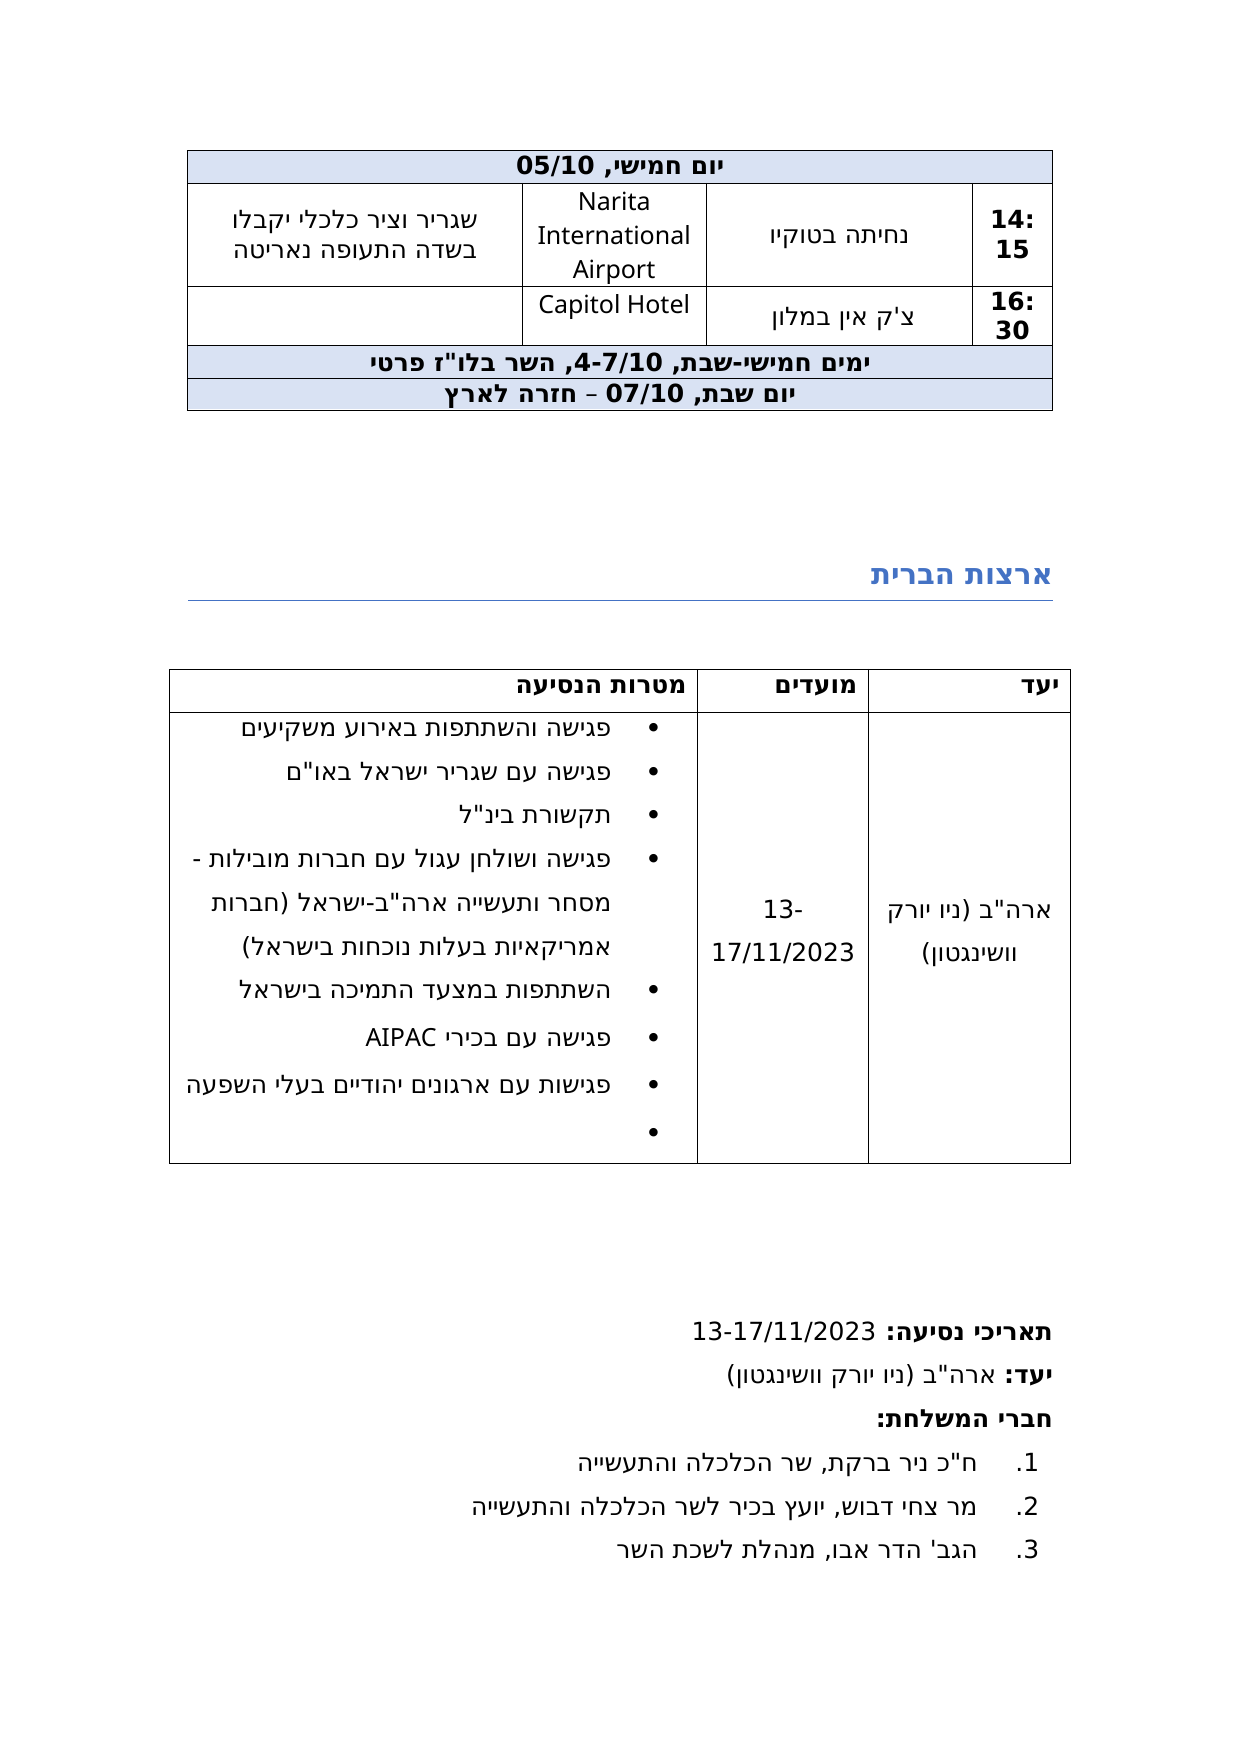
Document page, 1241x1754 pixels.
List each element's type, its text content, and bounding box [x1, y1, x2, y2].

table_cell יום חמישי, 05/10 [188, 151, 1052, 183]
list מר צחי דבוש, יועץ בכיר לשר הכלכלה והתעשייה [187, 1492, 1015, 1521]
table_cell צ'ק אין במלון [707, 287, 972, 345]
table_cell Narita International Airport [523, 184, 706, 286]
list ח"כ ניר ברקת, שר הכלכלה והתעשייה [187, 1448, 1015, 1477]
table_cell נחיתה בטוקיו [707, 184, 972, 286]
table_cell 14:15 [973, 184, 1052, 286]
list הגב' הדר אבו, מנהלת לשכת השר [187, 1536, 1015, 1565]
table_cell Capitol Hotel [523, 287, 706, 345]
text יעד: ארה"ב (ניו יורק וושינגטון) [187, 1361, 1053, 1390]
table_cell 13-17/11/2023 [698, 713, 868, 1163]
table_cell ארה"ב (ניו יורק וושינגטון) [869, 713, 1070, 1163]
table_header מועדים [698, 670, 868, 712]
text תאריכי נסיעה: 13-17/11/2023 [187, 1317, 1053, 1346]
table_header מטרות הנסיעה [170, 670, 697, 712]
text חברי המשלחת: [187, 1404, 1053, 1433]
table_header יעד [869, 670, 1070, 712]
text ארצות הברית [187, 557, 1053, 601]
table_cell [188, 287, 522, 345]
table_cell שגריר וציר כלכלי יקבלו בשדה התעופה נאריטה [188, 184, 522, 286]
table_cell יום שבת, 07/10 – חזרה לארץ [188, 379, 1052, 409]
table_cell 16:30 [973, 287, 1052, 345]
table_cell ימים חמישי-שבת, 4-7/10, השר בלו"ז פרטי [188, 346, 1052, 378]
table_cell פגישה והשתתפות באירוע משקיעים פגישה עם שגריר ישראל באו"ם תקשורת בינ"ל פגישה ושולחן עגול עם חברות מובילות - מסחר ותעשייה ארה"ב-ישראל (חברות אמריקאיות בעלות נוכחות בישראל) השתתפות במצעד התמיכה בישראל פגישה עם בכירי AIPAC פגישות עם ארגונים יהודיים בעלי השפעה [170, 713, 697, 1163]
